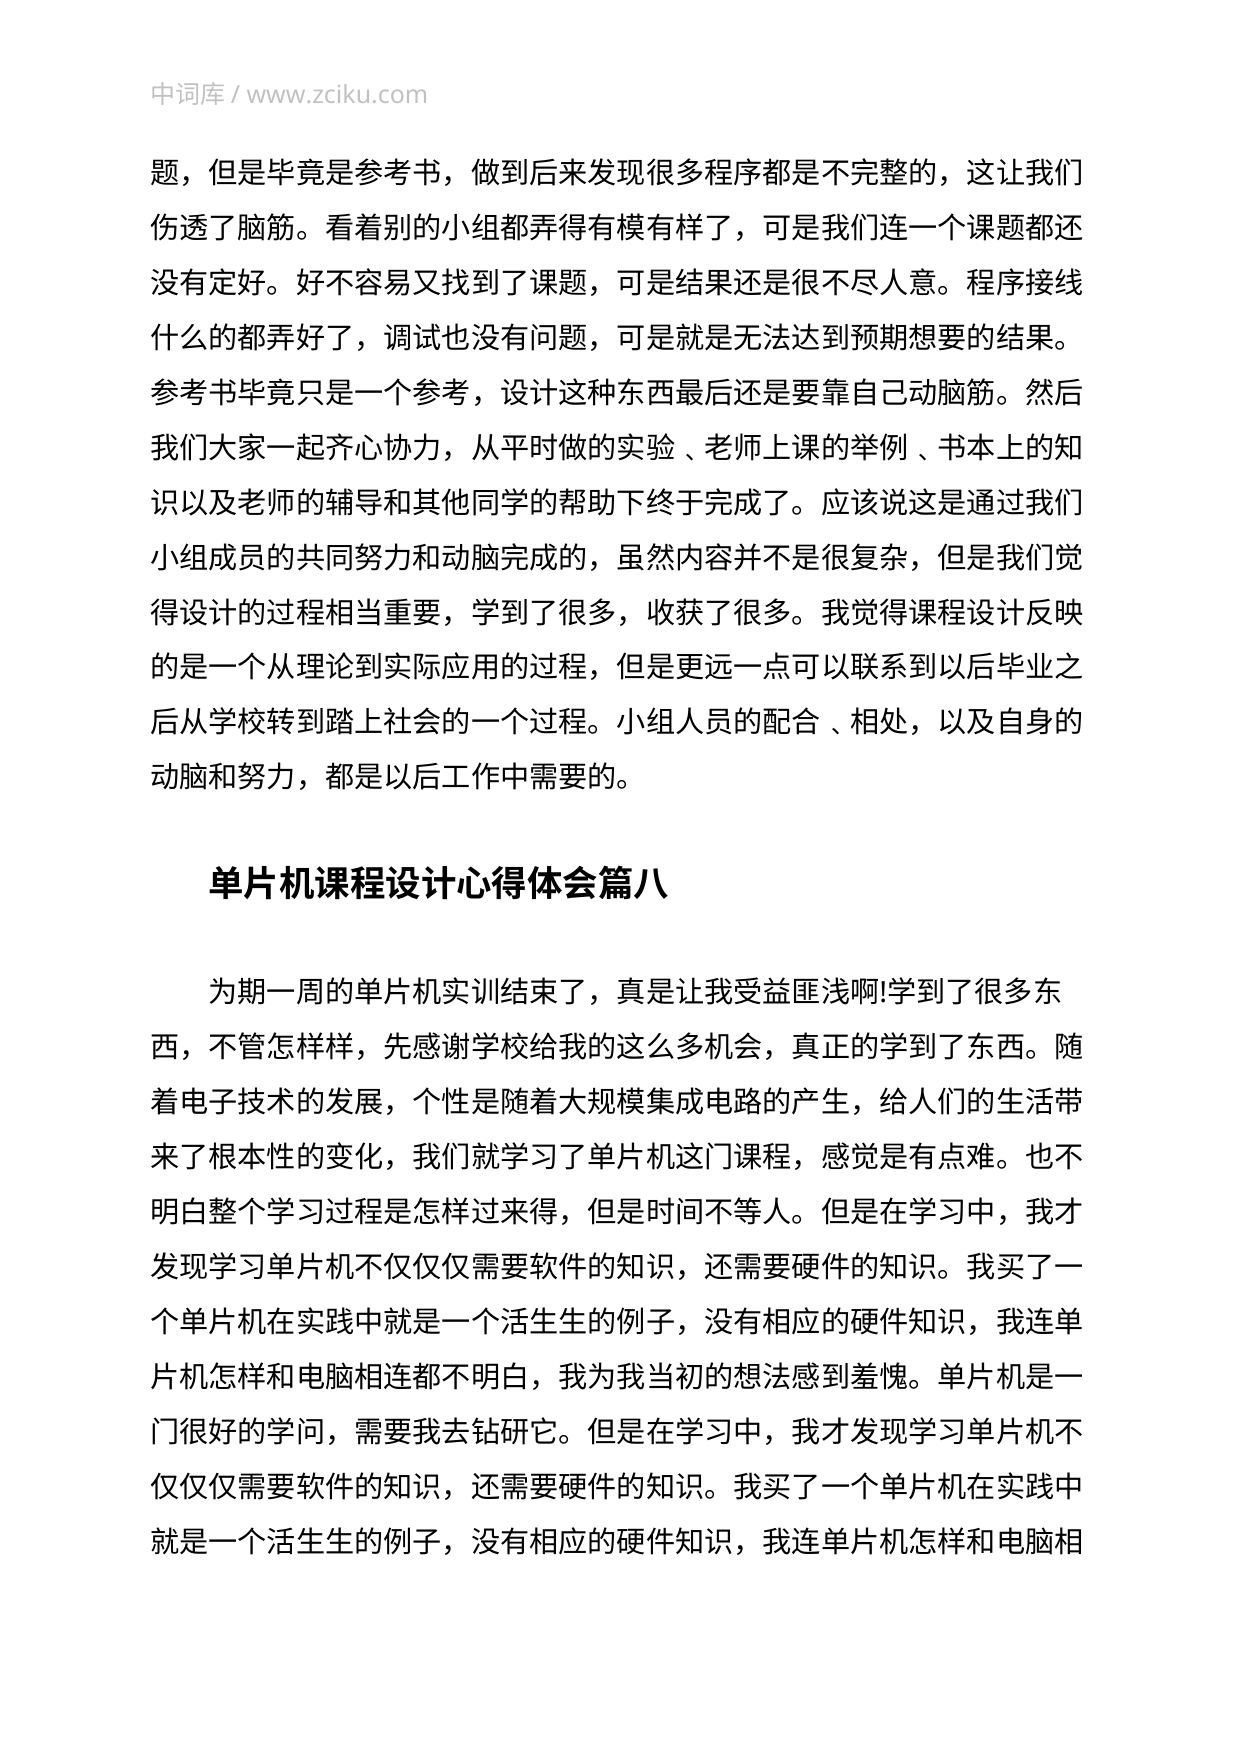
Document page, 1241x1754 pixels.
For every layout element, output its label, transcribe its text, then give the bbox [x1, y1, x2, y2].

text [150, 150, 1090, 796]
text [150, 969, 1090, 1560]
text 单片机课程设计心得体会篇八 [150, 856, 1090, 907]
